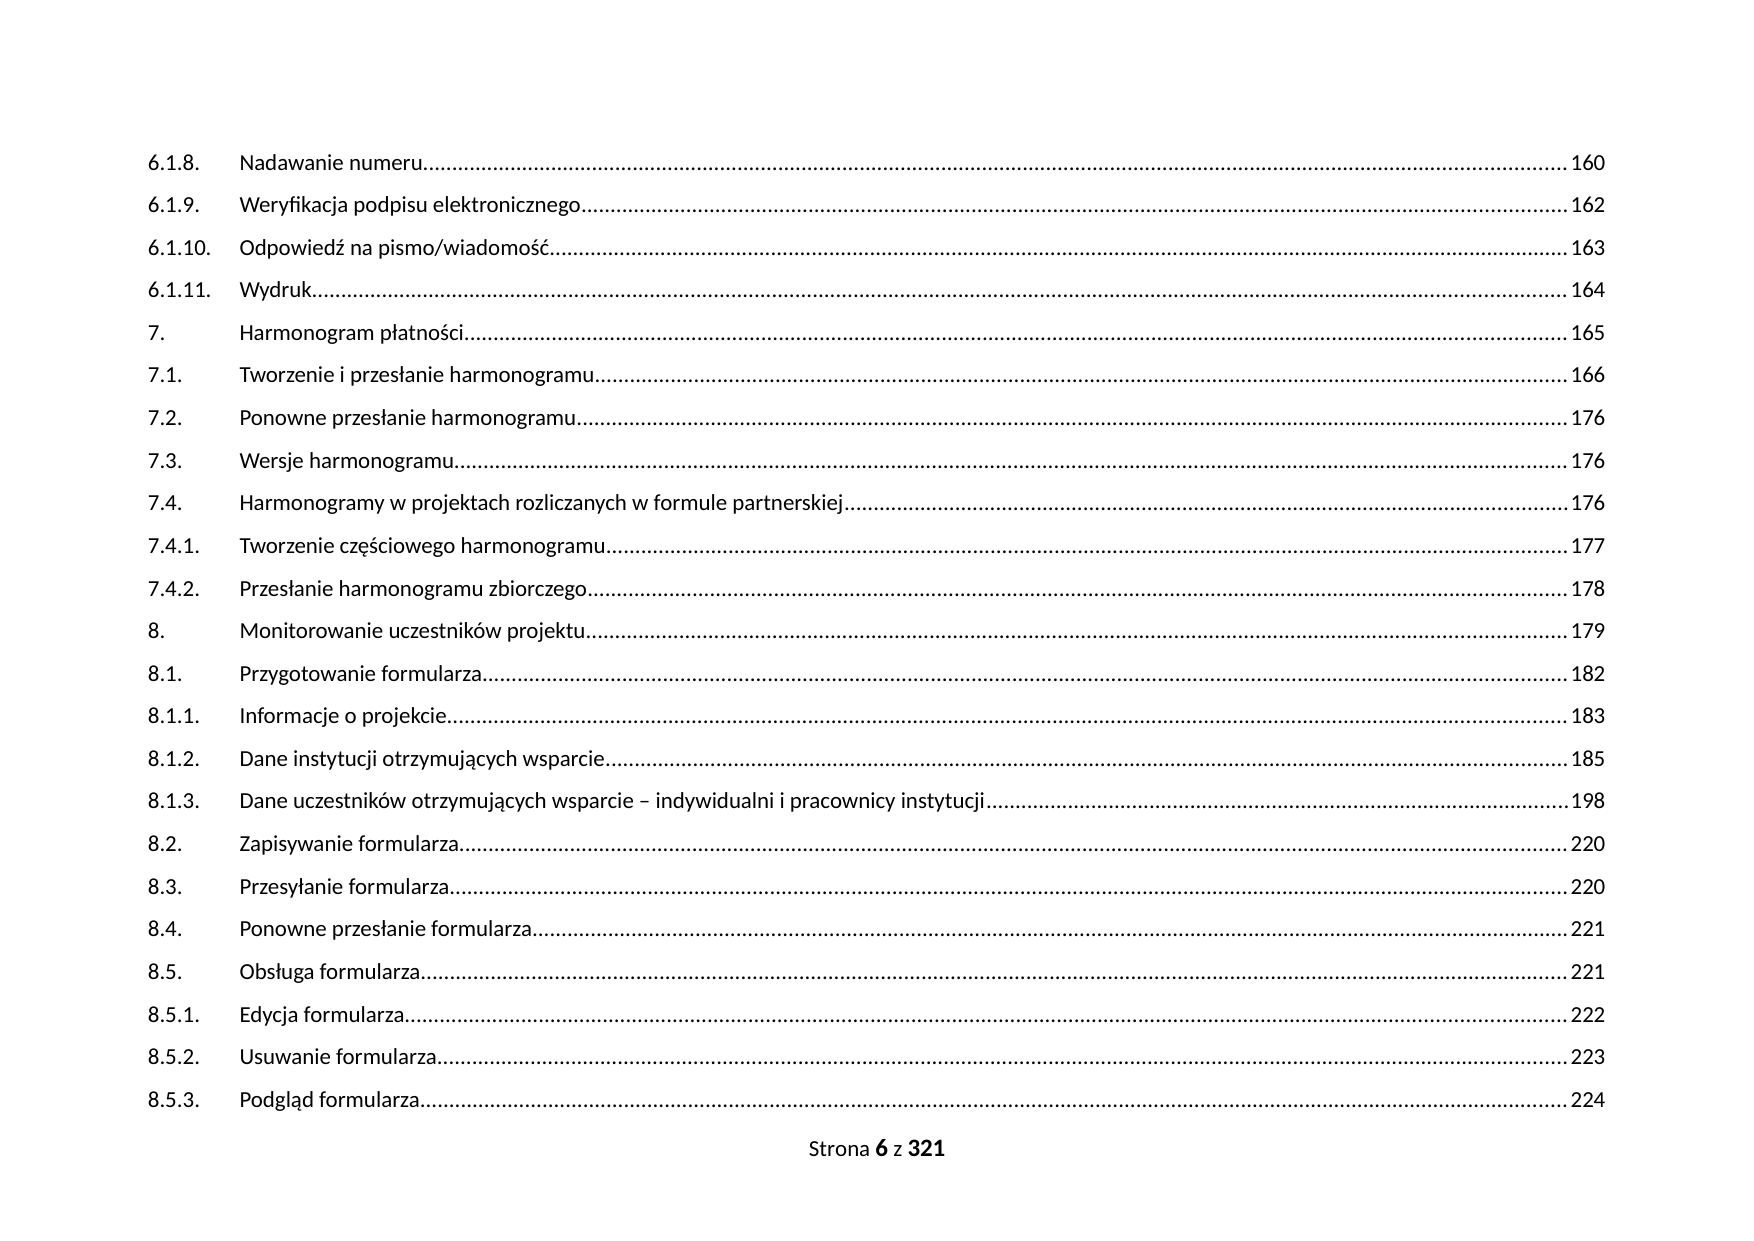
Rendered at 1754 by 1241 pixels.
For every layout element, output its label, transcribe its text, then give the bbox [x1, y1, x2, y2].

text 6.1.11. Wydruk 164 [148, 275, 1606, 303]
text 8.3. Przesyłanie formularza 220 [148, 872, 1606, 900]
text 8.1.3. Dane uczestników otrzymujących wsparcie – indywidualni i pracownicy instytucji 198 [148, 787, 1606, 815]
text 7.4.1. Tworzenie częściowego harmonogramu 177 [148, 531, 1606, 559]
text 7.1. Tworzenie i przesłanie harmonogramu 166 [148, 361, 1606, 389]
text 7. Harmonogram płatności 165 [148, 318, 1606, 346]
text 7.3. Wersje harmonogramu 176 [148, 446, 1606, 474]
text 6.1.9. Weryfikacja podpisu elektronicznego 162 [148, 190, 1606, 218]
text 8.5.2. Usuwanie formularza 223 [148, 1042, 1606, 1070]
text 8.4. Ponowne przesłanie formularza 221 [148, 914, 1606, 942]
text 8.5. Obsługa formularza 221 [148, 957, 1606, 985]
text 8.1.2. Dane instytucji otrzymujących wsparcie 185 [148, 744, 1606, 772]
text 7.2. Ponowne przesłanie harmonogramu 176 [148, 403, 1606, 431]
text 8.1. Przygotowanie formularza 182 [148, 659, 1606, 687]
text 8.2. Zapisywanie formularza 220 [148, 829, 1606, 857]
text 8.5.1. Edycja formularza 222 [148, 1000, 1606, 1028]
text 8.1.1. Informacje o projekcie 183 [148, 701, 1606, 729]
text 6.1.8. Nadawanie numeru 160 [148, 148, 1606, 176]
text 7.4. Harmonogramy w projektach rozliczanych w formule partnerskiej 176 [148, 488, 1606, 516]
text 6.1.10. Odpowiedź na pismo/wiadomość 163 [148, 233, 1606, 261]
text 8. Monitorowanie uczestników projektu 179 [148, 616, 1606, 644]
text 8.5.3. Podgląd formularza 224 [148, 1085, 1606, 1113]
text 7.4.2. Przesłanie harmonogramu zbiorczego 178 [148, 574, 1606, 602]
